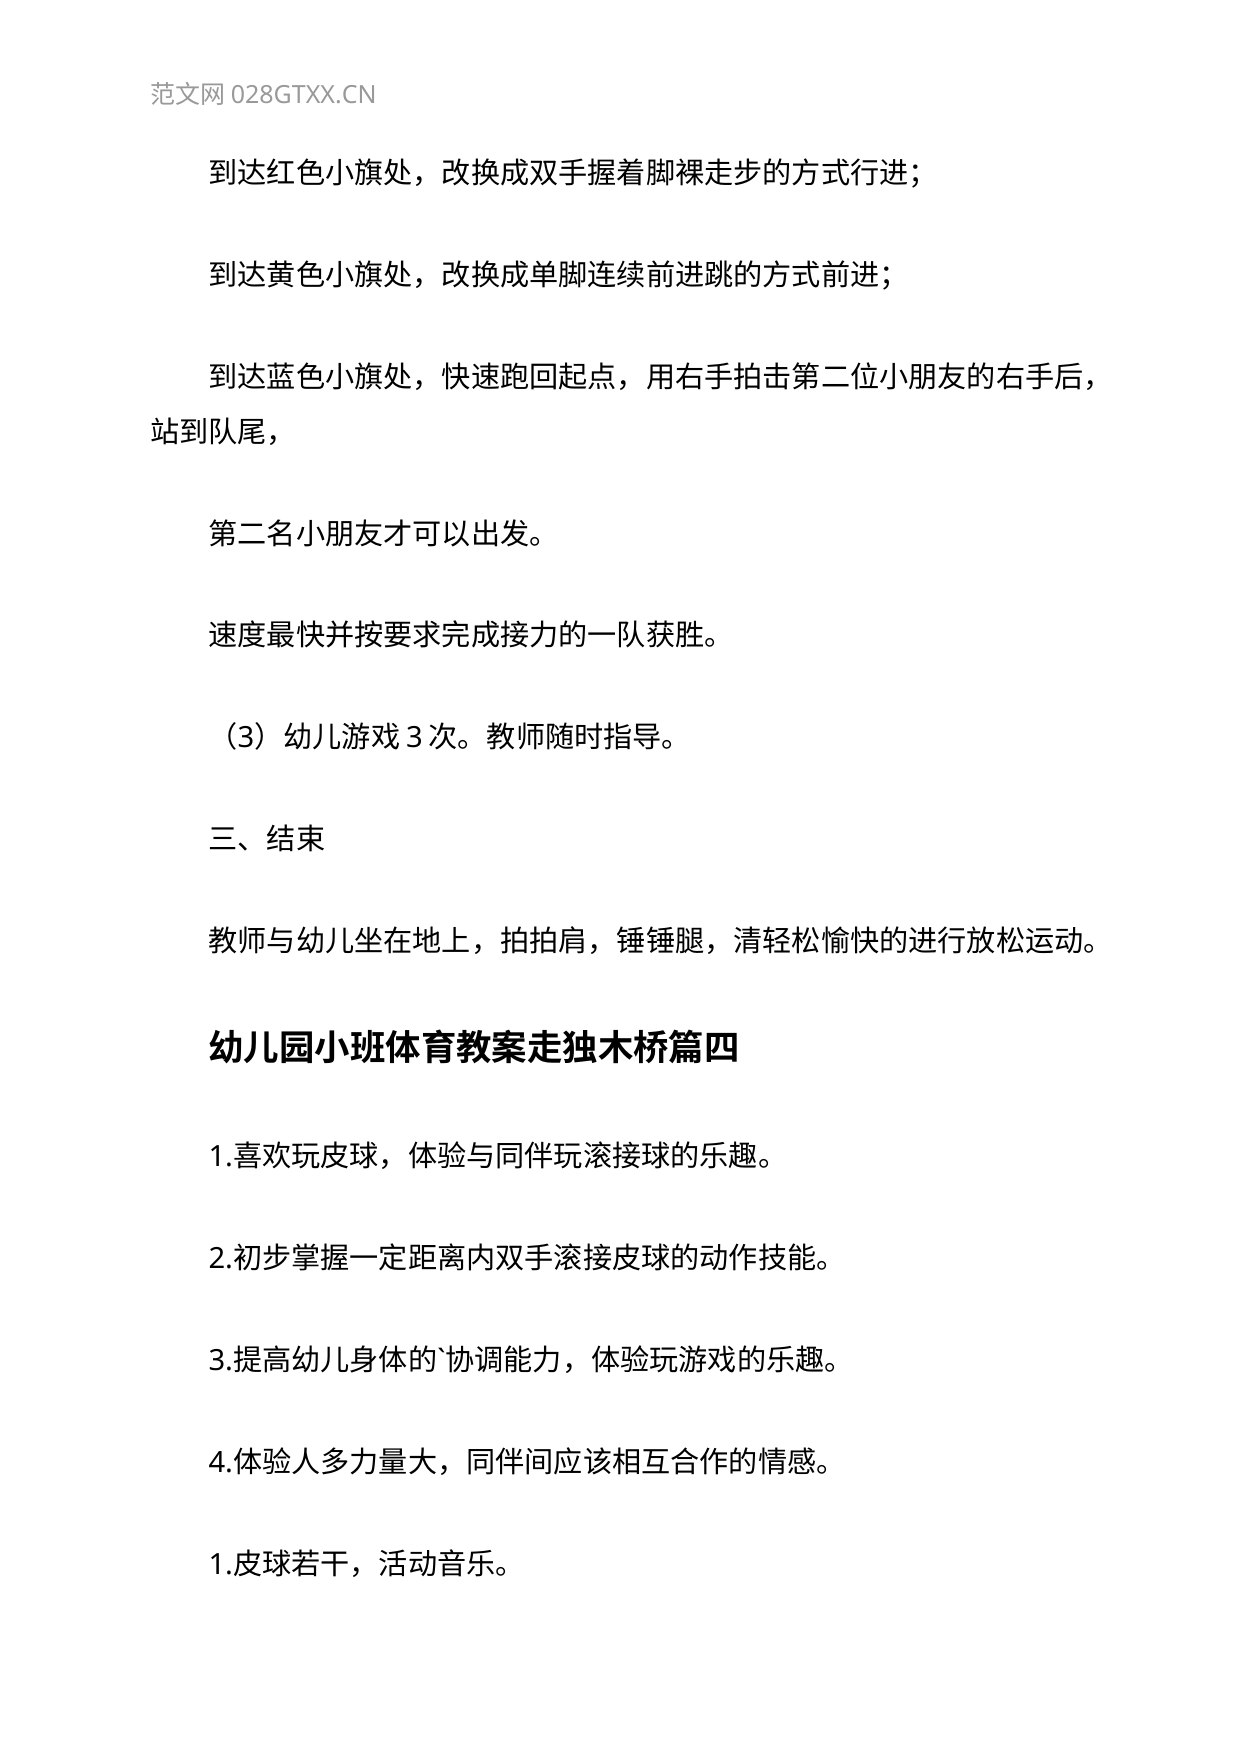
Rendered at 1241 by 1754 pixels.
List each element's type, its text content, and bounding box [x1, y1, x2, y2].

text 到达蓝色小旗处，快速跑回起点，用右手拍击第二位小朋友的右手后，站到队尾， [150, 353, 1090, 451]
text 速度最快并按要求完成接力的一队获胜。 [150, 612, 1090, 654]
text 1.皮球若干，活动音乐。 [150, 1541, 1090, 1583]
text 教师与幼儿坐在地上，拍拍肩，锤锤腿，清轻松愉快的进行放松运动。 [150, 917, 1090, 960]
text （3）幼儿游戏3次。教师随时指导。 [150, 714, 1090, 756]
text 幼儿园小班体育教案走独木桥篇四 [150, 1019, 1090, 1071]
text 三、结束 [150, 816, 1090, 858]
text 到达黄色小旗处，改换成单脚连续前进跳的方式前进； [150, 252, 1090, 294]
text 4.体验人多力量大，同伴间应该相互合作的情感。 [150, 1439, 1090, 1481]
text 3.提高幼儿身体的`协调能力，体验玩游戏的乐趣。 [150, 1337, 1090, 1379]
text 2.初步掌握一定距离内双手滚接皮球的动作技能。 [150, 1235, 1090, 1277]
text 第二名小朋友才可以出发。 [150, 510, 1090, 552]
text 1.喜欢玩皮球，体验与同伴玩滚接球的乐趣。 [150, 1133, 1090, 1175]
text 到达红色小旗处，改换成双手握着脚裸走步的方式行进； [150, 150, 1090, 192]
